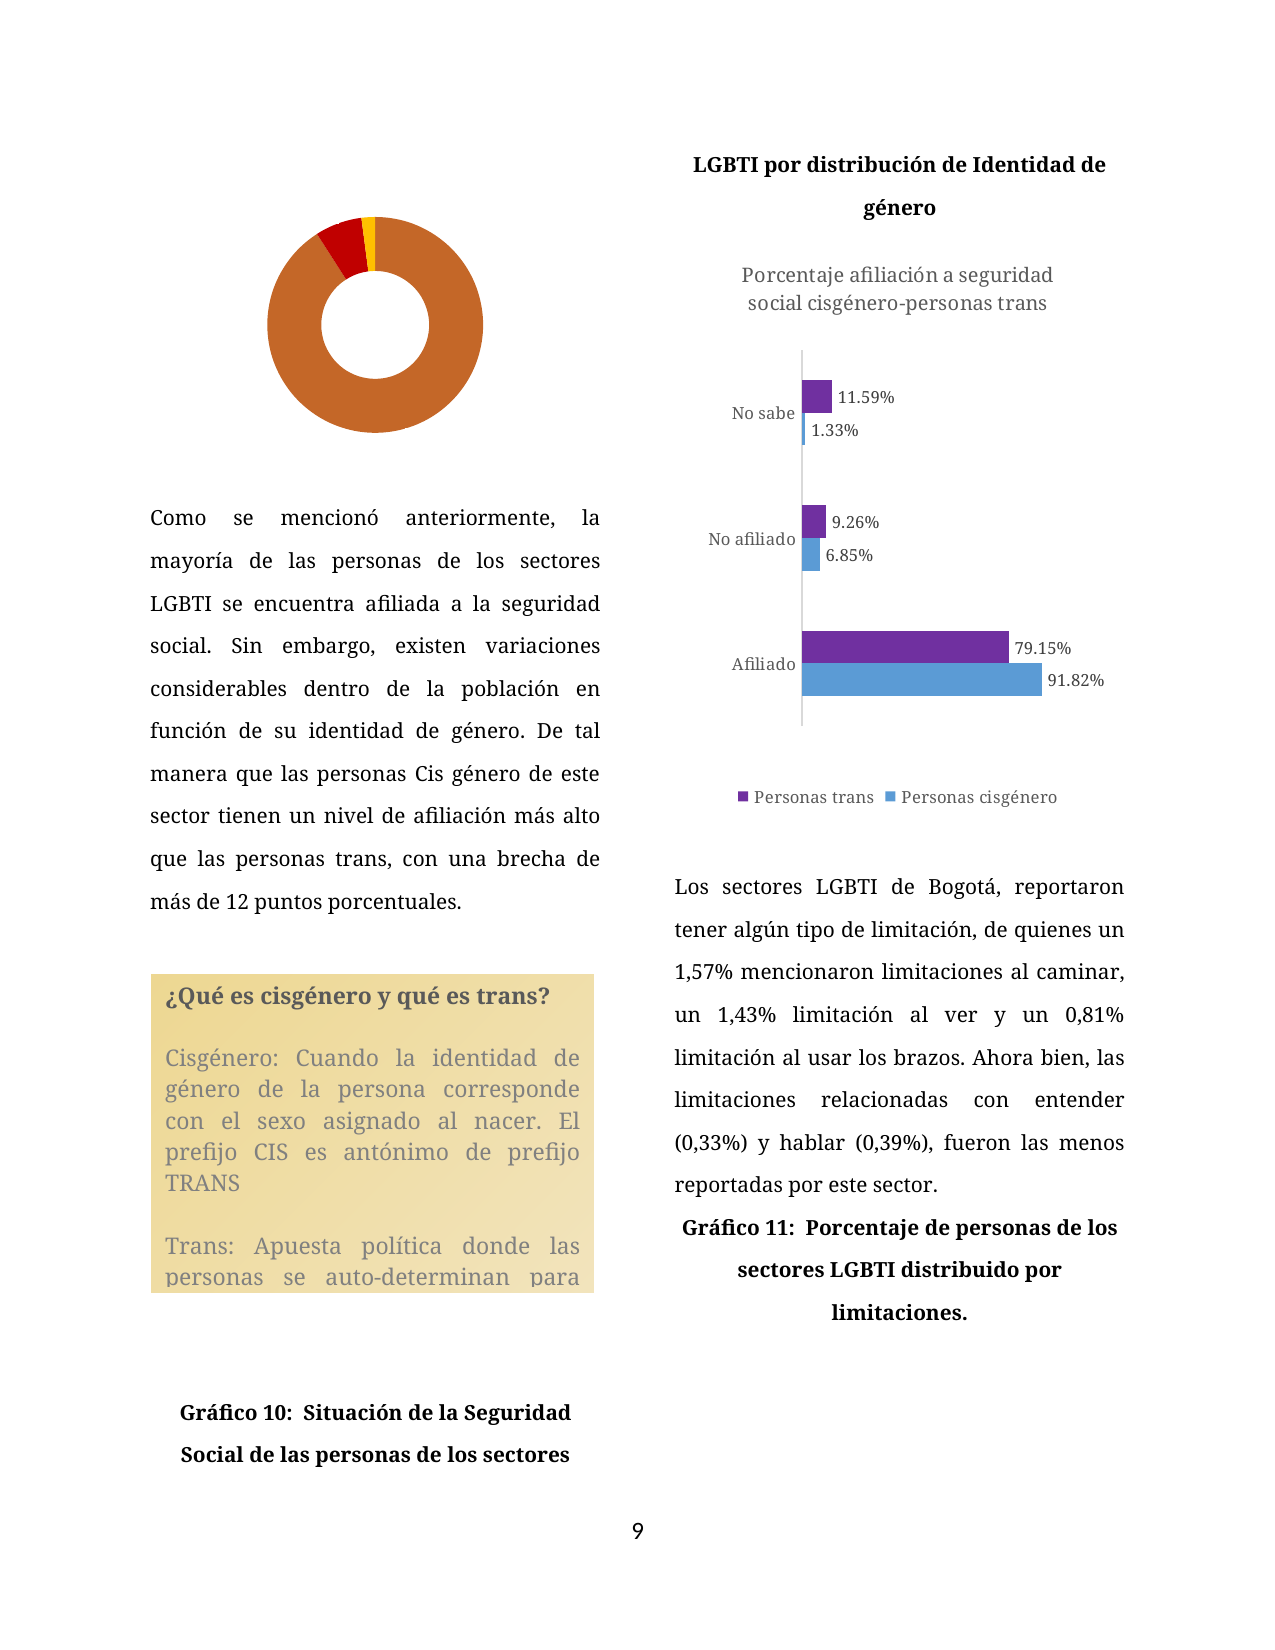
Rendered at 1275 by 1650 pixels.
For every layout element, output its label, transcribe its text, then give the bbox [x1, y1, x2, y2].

text Los sectores LGBTI de Bogotá, reportaron tener algún tipo de limitación, de quienes un 1,57% mencionaron limitaciones al caminar, un 1,43% limitación al ver y un 0,81% limitación al usar los brazos. Ahora bien, las limitaciones relacionadas con entender (0,33%) y hablar (0,39%), fueron las menos reportadas por este sector. [674, 872, 1125, 1199]
text Gráfico 10: Situación de la Seguridad Social de las personas de los sectores LGBTI por distribución de Identidad de género [674, 150, 1125, 221]
text Gráfico 10: Situación de la Seguridad Social de las personas de los sectores LGBTI por distribución de Identidad de género [150, 1398, 601, 1469]
text Gráfico 11: Porcentaje de personas de los sectores LGBTI distribuido por limitaciones. [674, 1213, 1125, 1327]
text Como se mencionó anteriormente, la mayoría de las personas de los sectores LGBTI se encuentra afiliada a la seguridad social. Sin embargo, existen variaciones considerables dentro de la población en función de su identidad de género. De tal manera que las personas Cis género de este sector tienen un nivel de afiliación más alto que las personas trans, con una brecha de más de 12 puntos porcentuales. [150, 150, 601, 915]
